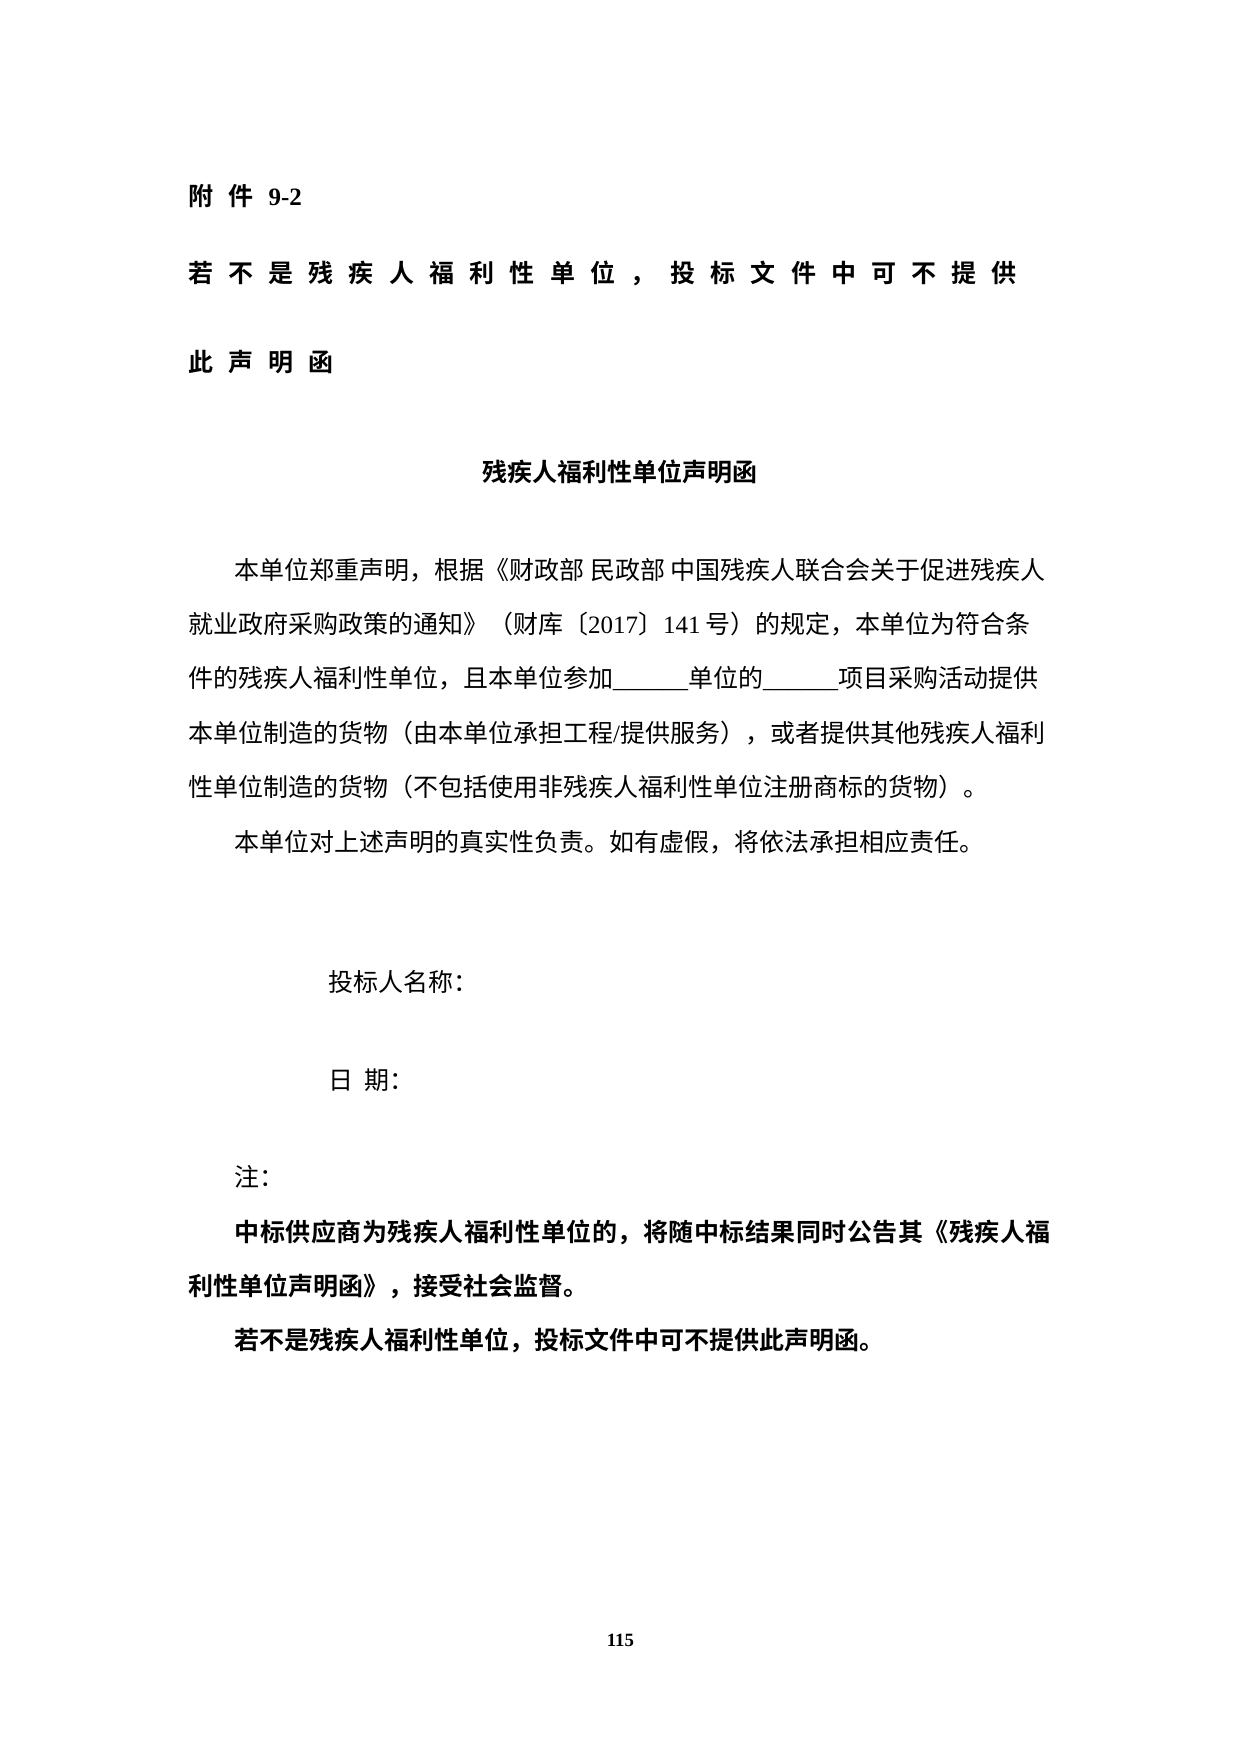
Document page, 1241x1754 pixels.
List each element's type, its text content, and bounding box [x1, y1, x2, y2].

text 若不是残疾人福利性单位，投标文件中可不提供此声明函 [188, 242, 1052, 390]
text 日 期： [188, 1060, 1052, 1096]
text 中标供应商为残疾人福利性单位的，将随中标结果同时公告其《残疾人福利性单位声明函》，接受社会监督。 [188, 1212, 1052, 1303]
text 若不是残疾人福利性单位，投标文件中可不提供此声明函。 [188, 1321, 1052, 1357]
text 残疾人福利性单位声明函 [188, 453, 1052, 489]
text 投标人名称： [188, 963, 1052, 999]
text 本单位郑重声明，根据《财政部 民政部 中国残疾人联合会关于促进残疾人就业政府采购政策的通知》（财库〔2017〕141号）的规定，本单位为符合条件的残疾人福利性单位，且本单位参加______单位的______项目采购活动提供本单位制造的货物（由本单位承担工程/提供服务），或者提供其他残疾人福利性单位制造的货物（不包括使用非残疾人福利性单位注册商标的货物）。 [188, 550, 1052, 804]
text 注： [188, 1158, 1052, 1194]
text 附件9-2 [188, 164, 1052, 224]
text 本单位对上述声明的真实性负责。如有虚假，将依法承担相应责任。 [188, 822, 1052, 858]
